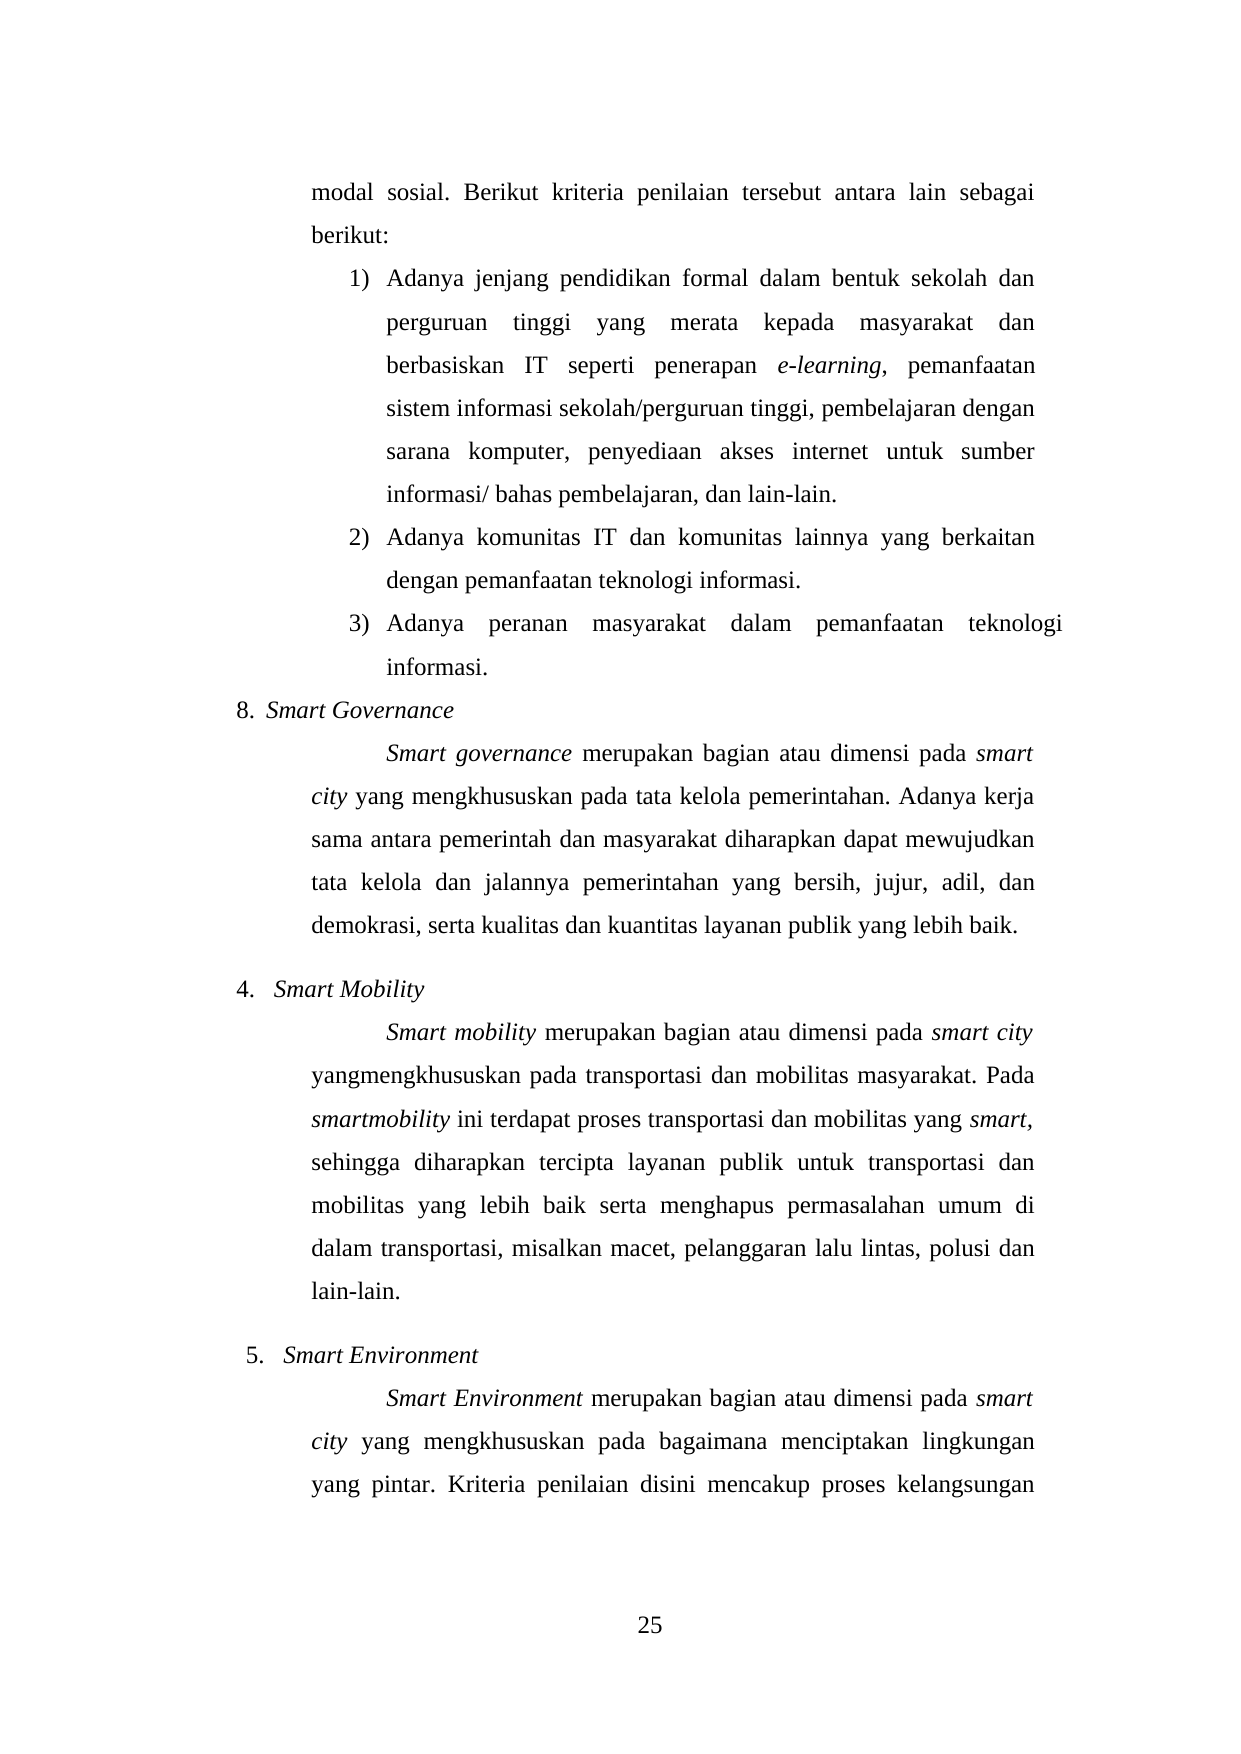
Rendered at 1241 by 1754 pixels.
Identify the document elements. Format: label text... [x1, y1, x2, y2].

list Smart Mobility [236, 974, 1063, 1003]
text Smart mobility merupakan bagian atau dimensi pada smart city yangmengkhususkan pada transportasi dan mobilitas masyarakat. Pada smartmobility ini terdapat proses transportasi dan mobilitas yang smart, sehingga diharapkan tercipta layanan publik untuk transportasi dan mobilitas yang lebih baik serta menghapus permasalahan umum di dalam transportasi, misalkan macet, pelanggaran lalu lintas, polusi dan lain-lain. [311, 1017, 1035, 1305]
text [311, 177, 1035, 249]
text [311, 1383, 1035, 1498]
list Adanya komunitas IT dan komunitas lainnya yang berkaitan dengan pemanfaatan teknologi informasi. [349, 522, 1035, 594]
list Smart Environment [246, 1340, 1063, 1369]
list Adanya jenjang pendidikan formal dalam bentuk sekolah dan perguruan tinggi yang merata kepada masyarakat dan berbasiskan IT seperti penerapan e-learning, pemanfaatan sistem informasi sekolah/perguruan tinggi, pembelajaran dengan sarana komputer, penyediaan akses internet untuk sumber informasi/ bahas pembelajaran, dan lain-lain. [349, 263, 1035, 508]
text Smart governance merupakan bagian atau dimensi pada smart city yang mengkhususkan pada tata kelola pemerintahan. Adanya kerja sama antara pemerintah dan masyarakat diharapkan dapat mewujudkan tata kelola dan jalannya pemerintahan yang bersih, jujur, adil, dan demokrasi, serta kualitas dan kuantitas layanan publik yang lebih baik. [311, 738, 1035, 939]
list Smart Governance [236, 695, 1063, 723]
list Adanya peranan masyarakat dalam pemanfaatan teknologi informasi. [349, 608, 1063, 680]
